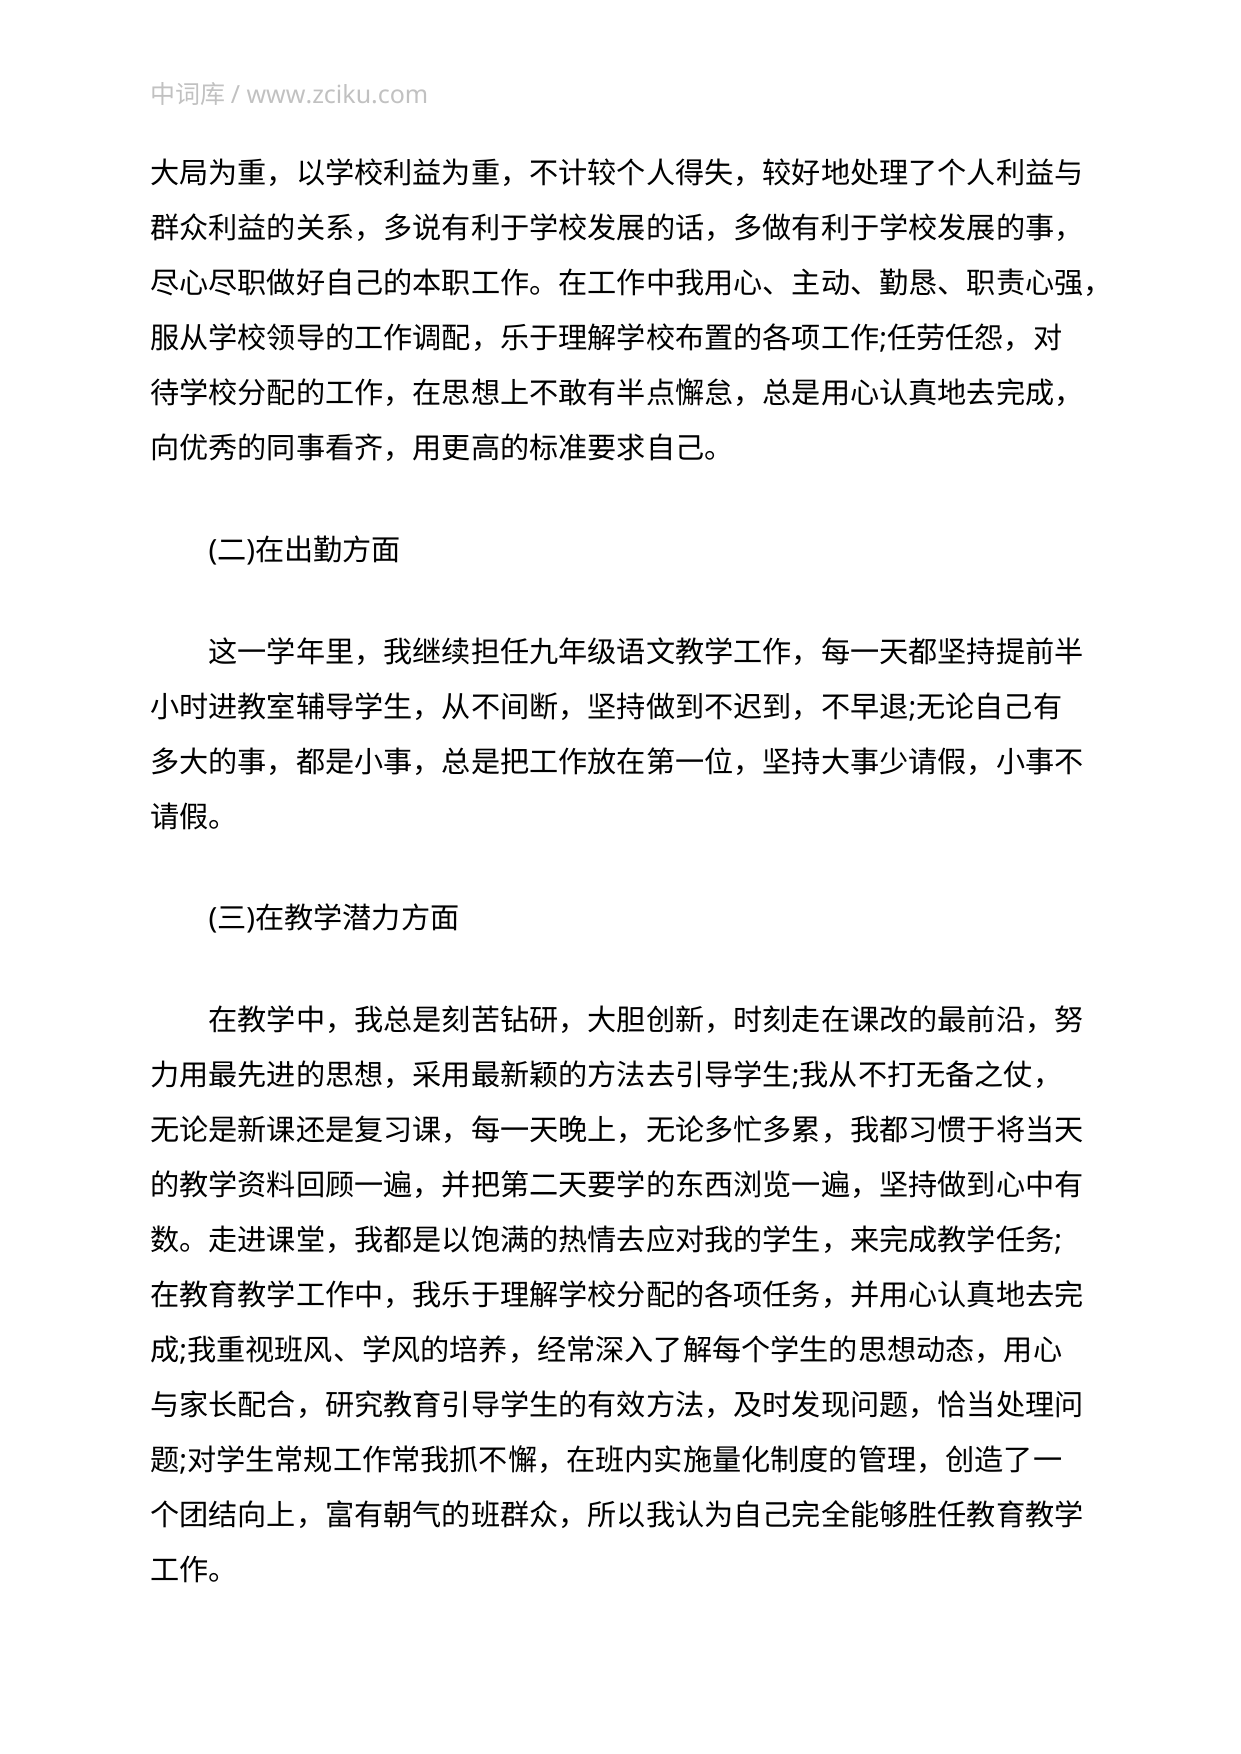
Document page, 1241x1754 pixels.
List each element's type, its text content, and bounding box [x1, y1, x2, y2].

text (二)在出勤方面 [150, 526, 1090, 569]
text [150, 150, 1090, 467]
text 这一学年里，我继续担任九年级语文教学工作，每一天都坚持提前半小时进教室辅导学生，从不间断，坚持做到不迟到，不早退;无论自己有多大的事，都是小事，总是把工作放在第一位，坚持大事少请假，小事不请假。 [150, 628, 1090, 835]
text (三)在教学潜力方面 [150, 895, 1090, 937]
text 在教学中，我总是刻苦钻研，大胆创新，时刻走在课改的最前沿，努力用最先进的思想，采用最新颖的方法去引导学生;我从不打无备之仗，无论是新课还是复习课，每一天晚上，无论多忙多累，我都习惯于将当天的教学资料回顾一遍，并把第二天要学的东西浏览一遍，坚持做到心中有数。走进课堂，我都是以饱满的热情去应对我的学生，来完成教学任务;在教育教学工作中，我乐于理解学校分配的各项任务，并用心认真地去完成;我重视班风、学风的培养，经常深入了解每个学生的思想动态，用心与家长配合，研究教育引导学生的有效方法，及时发现问题，恰当处理问题;对学生常规工作常我抓不懈，在班内实施量化制度的管理，创造了一个团结向上，富有朝气的班群众，所以我认为自己完全能够胜任教育教学工作。 [150, 997, 1090, 1588]
